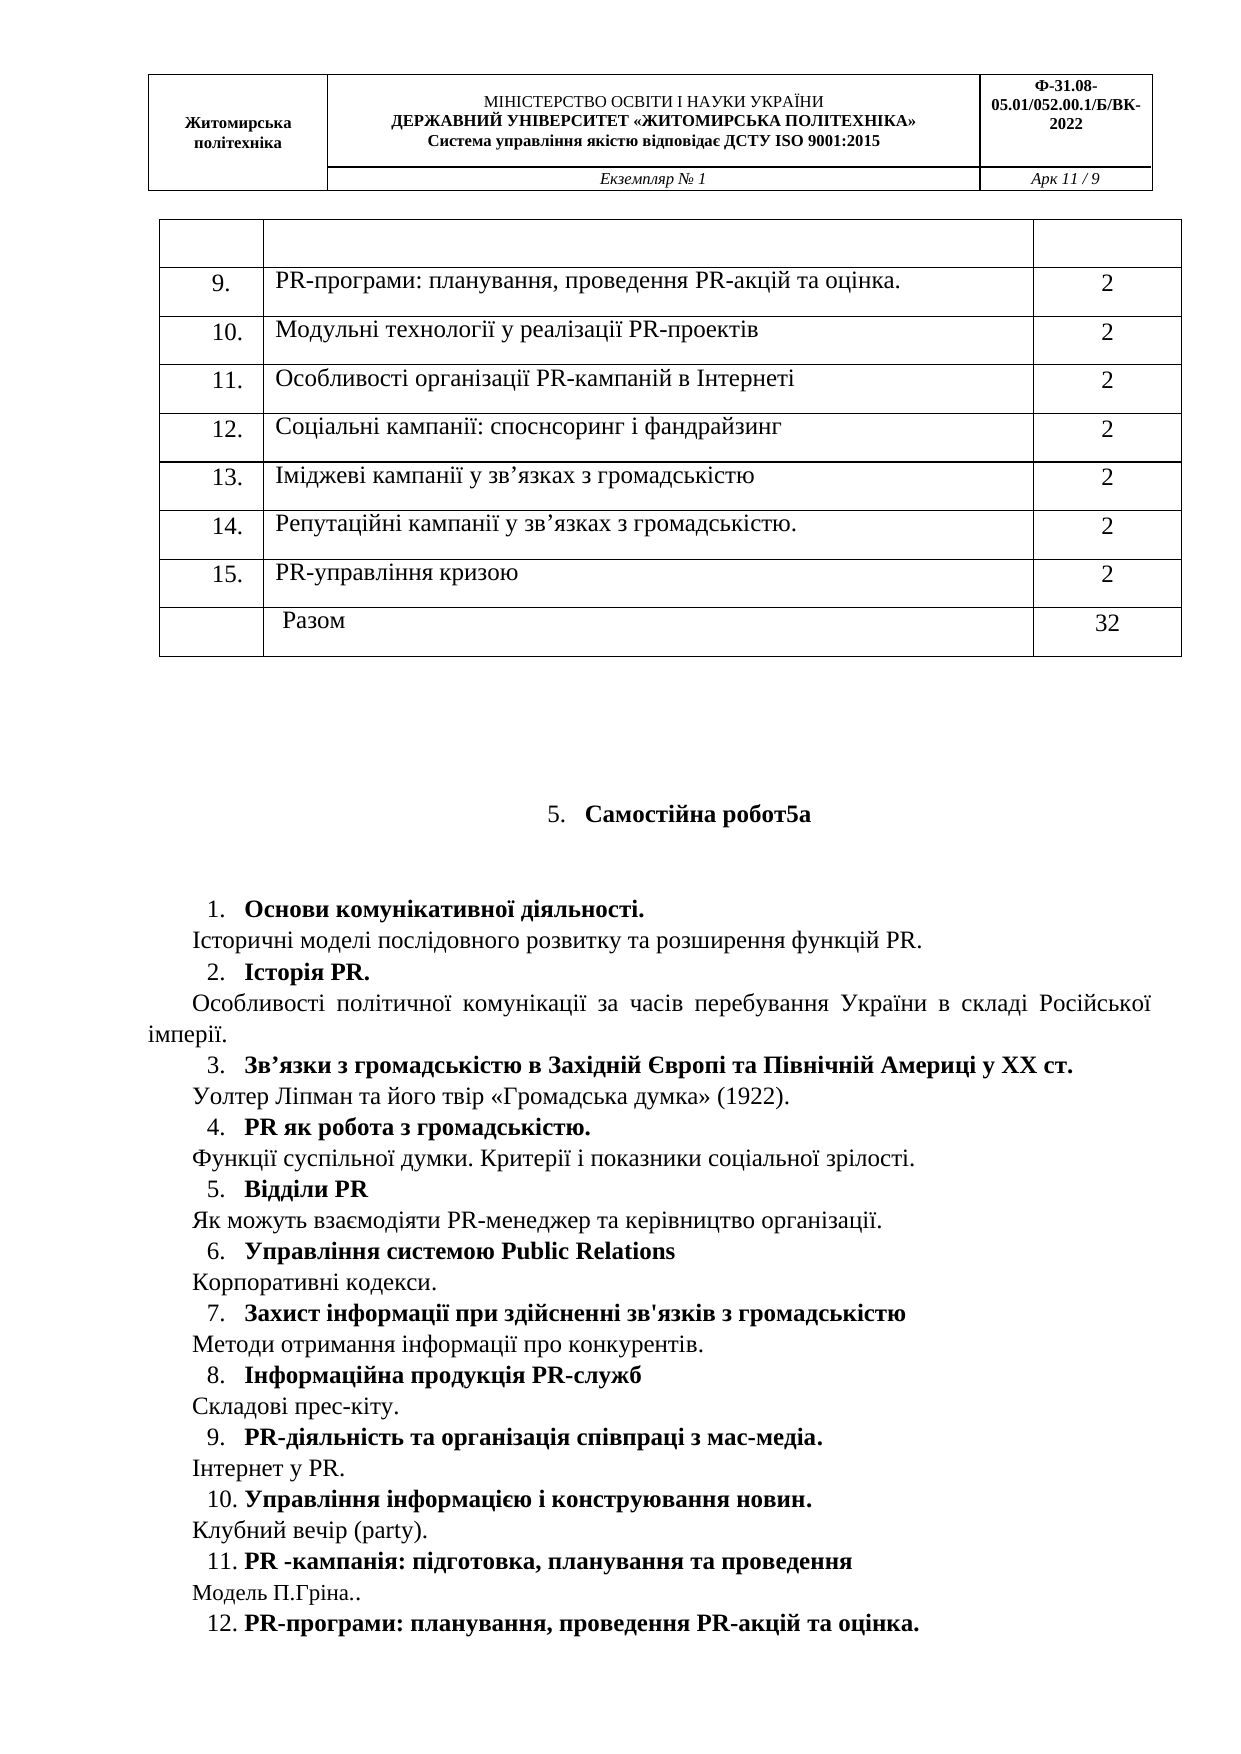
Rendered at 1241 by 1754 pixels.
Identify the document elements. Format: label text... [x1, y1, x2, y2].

list PR -кампанія: підготовка, планування та проведення [207, 1546, 1152, 1575]
table_cell Репутаційні кампанії у зв’язках з громадськістю. [264, 511, 1033, 558]
table_cell [160, 608, 263, 656]
list Як можуть взаємодіяти PR-менеджер та керівництво організації. [148, 1205, 1152, 1234]
list Управління інформацією і конструювання новин. [207, 1484, 1152, 1513]
table_cell 2 [1034, 317, 1181, 364]
list Основи комунікативної діяльності. [207, 894, 1152, 923]
table_cell [160, 268, 263, 316]
list Методи отримання інформації про конкурентів. [148, 1329, 1152, 1358]
list Особливості політичної комунікації за часів перебування України в складі Російської імперії. [148, 988, 1152, 1047]
table_cell 2 [1034, 511, 1181, 558]
list Корпоративні кодекси. [148, 1267, 1152, 1296]
table_cell [160, 414, 263, 461]
table_cell Іміджеві кампанії у зв’язках з громадськістю [264, 463, 1033, 510]
table_cell PR-управління кризою [264, 560, 1033, 607]
table_cell 2 [1034, 463, 1181, 510]
list Інформаційна продукція PR-служб [207, 1360, 1152, 1389]
table_cell [160, 560, 263, 607]
table_cell Особливості організації PR-кампаній в Інтернеті [264, 365, 1033, 413]
list Інтернет у PR. [148, 1453, 1152, 1482]
table_cell 2 [1034, 268, 1181, 316]
list PR як робота з громадськістю. [207, 1112, 1152, 1141]
table_cell [160, 511, 263, 558]
list Клубний вечір (party). [148, 1515, 1152, 1544]
table_cell [160, 463, 263, 510]
table_cell [160, 317, 263, 364]
table_cell 2 [1034, 414, 1181, 461]
list Самостійна робот5а [207, 799, 1152, 828]
table_cell Соціальні кампанії: споснсоринг і фандрайзинг [264, 414, 1033, 461]
list Історія PR. [207, 957, 1152, 985]
table_cell [160, 220, 263, 267]
table_cell 2 [1034, 365, 1181, 413]
list Зв’язки з громадськістю в Західній Європі та Північній Америці у ХХ ст. [207, 1050, 1152, 1078]
table_cell Модульні технології у реалізації PR-проектів [264, 317, 1033, 364]
table_cell Разом [264, 608, 1033, 656]
list Історичні моделі послідовного розвитку та розширення функцій PR. [148, 926, 1152, 954]
list Модель П.Гріна.. [148, 1577, 1152, 1606]
list Управління системою Public Relations [207, 1236, 1152, 1265]
list Уолтер Ліпман та його твір «Громадська думка» (1922). [148, 1081, 1152, 1109]
table_cell 32 [1034, 608, 1181, 656]
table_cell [264, 220, 1033, 267]
list Відділи PR [207, 1174, 1152, 1203]
table_cell 2 [1034, 220, 1181, 267]
list Функції суспільної думки. Критерії і показники соціальної зрілості. [148, 1143, 1152, 1172]
list Складові прес-кіту. [148, 1391, 1152, 1420]
list Захист інформації при здійсненні зв'язків з громадськістю [207, 1298, 1152, 1327]
table_cell [160, 365, 263, 413]
table_cell PR-програми: планування, проведення PR-акцій та оцінка. [264, 268, 1033, 316]
list PR-діяльність та організація співпраці з мас-медіа. [207, 1422, 1152, 1451]
table_cell 2 [1034, 560, 1181, 607]
list PR-програми: планування, проведення PR-акцій та оцінка. [207, 1608, 1152, 1637]
